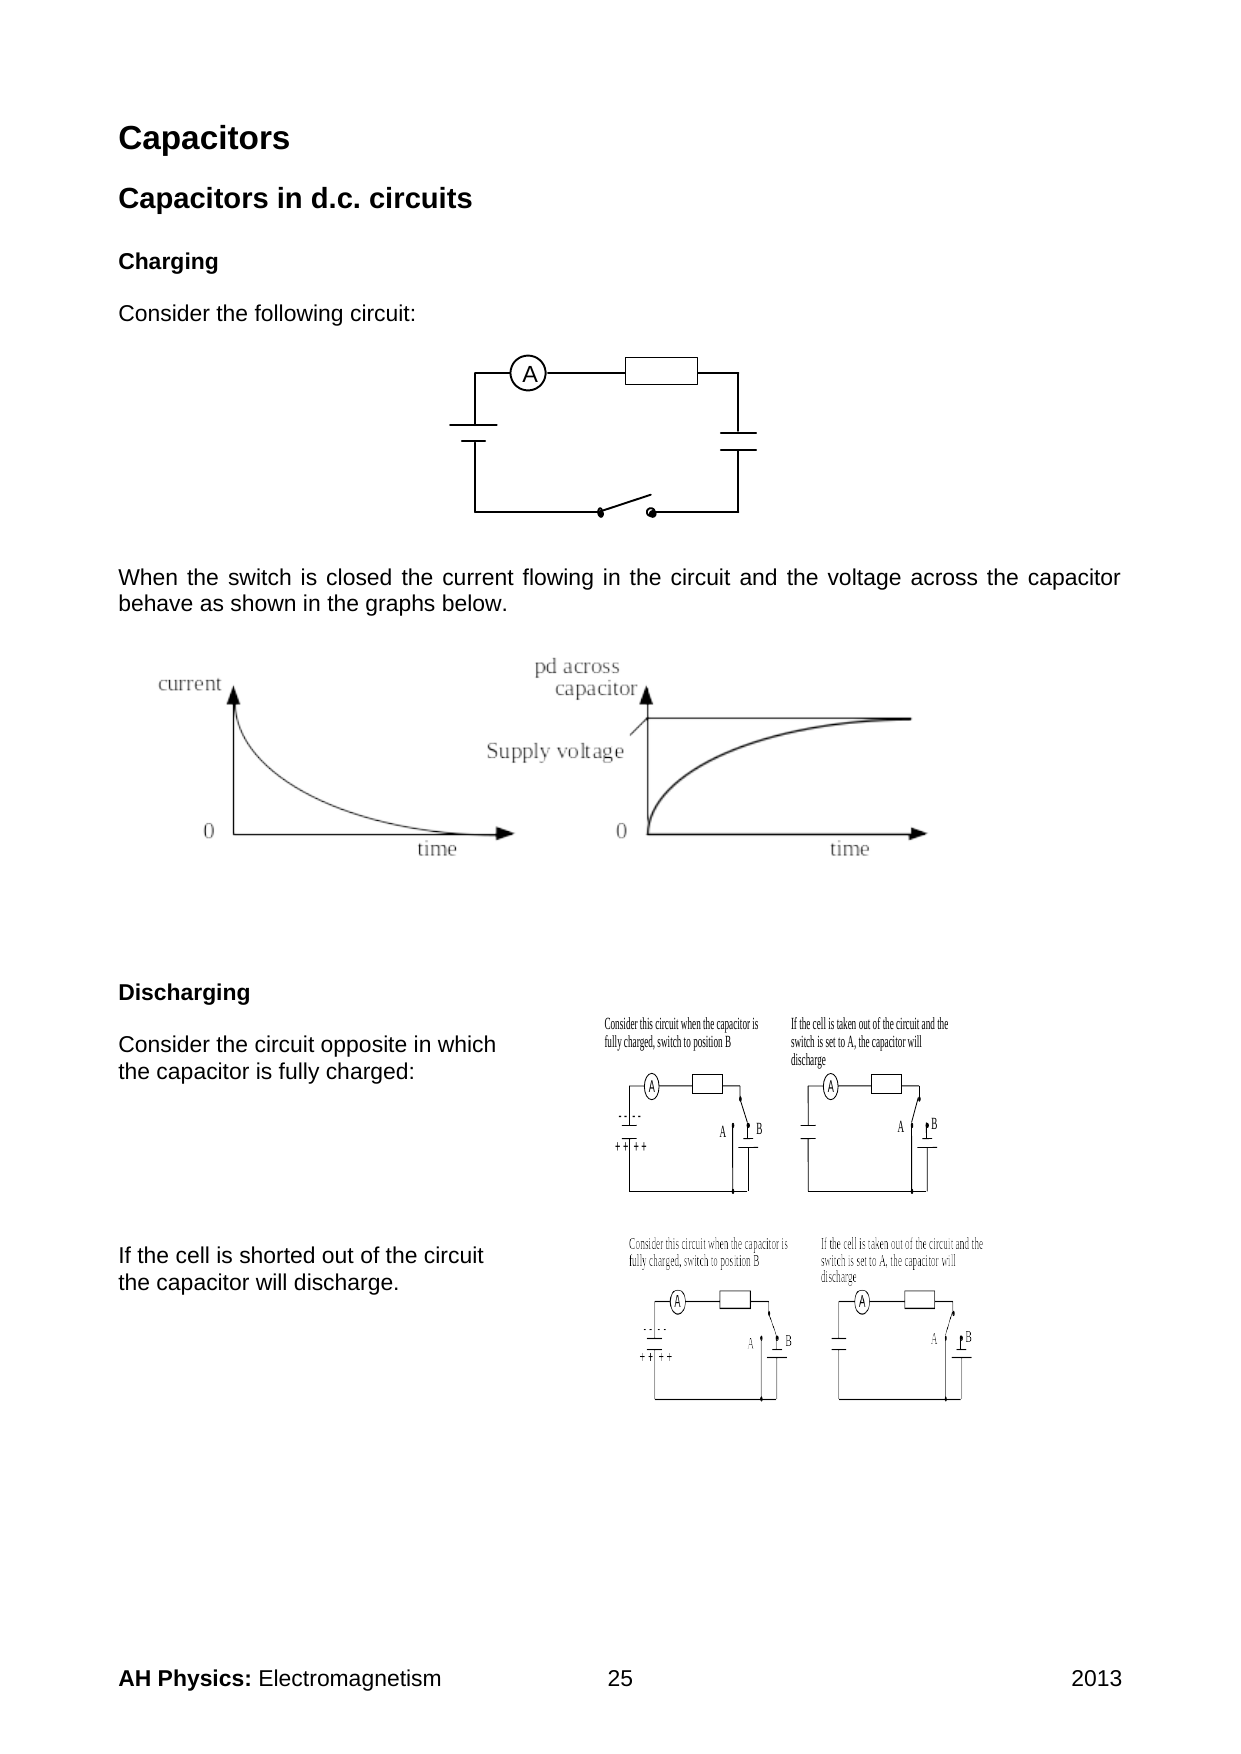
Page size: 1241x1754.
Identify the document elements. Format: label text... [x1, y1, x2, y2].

text Consider the circuit opposite in which [118, 1031, 1122, 1058]
text When the switch is closed the current flowing in the circuit and the voltage across the capacitor behave as shown in the graphs below. [118, 564, 1122, 617]
subtitle Capacitors [118, 118, 1122, 157]
text Consider the following circuit: [118, 300, 1122, 327]
text Discharging [118, 978, 1122, 1005]
text Charging [118, 248, 1122, 274]
subtitle Capacitors in d.c. circuits [118, 182, 1122, 215]
text the capacitor will discharge. [118, 1268, 1122, 1295]
text If the cell is shorted out of the circuit [118, 1242, 1122, 1268]
text the capacitor is fully charged: [118, 1058, 1122, 1084]
